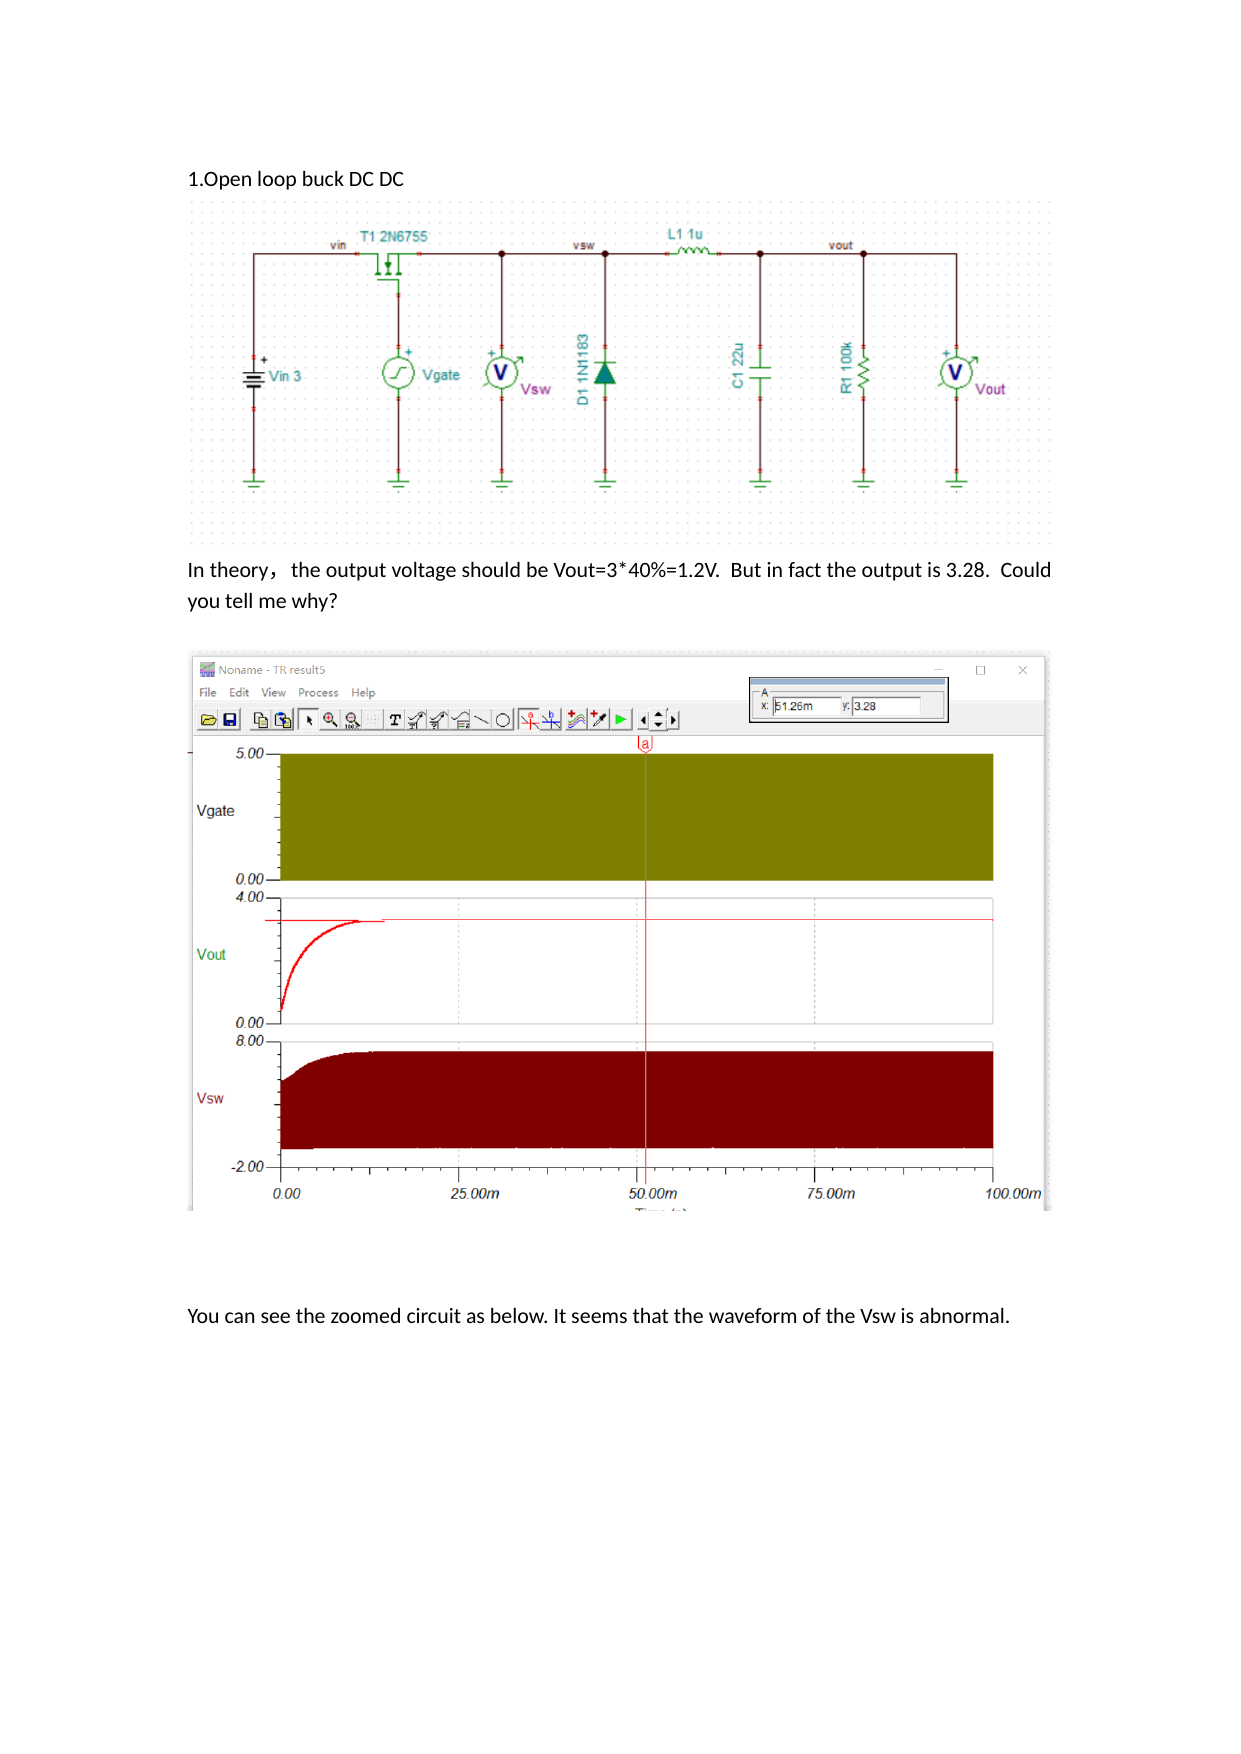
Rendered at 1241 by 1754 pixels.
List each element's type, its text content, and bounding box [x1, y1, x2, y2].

picture [187, 649, 1052, 1211]
text You can see the zoomed circuit as below. It seems that the waveform of the Vsw is abnormal. [187, 1299, 1053, 1332]
text 1.Open loop buck DC DC [187, 162, 1053, 194]
picture [187, 194, 1052, 549]
text In theory，the output voltage should be Vout=3*40%=1.2V. But in fact the output is 3.28. Could you tell me why? [187, 552, 1053, 617]
